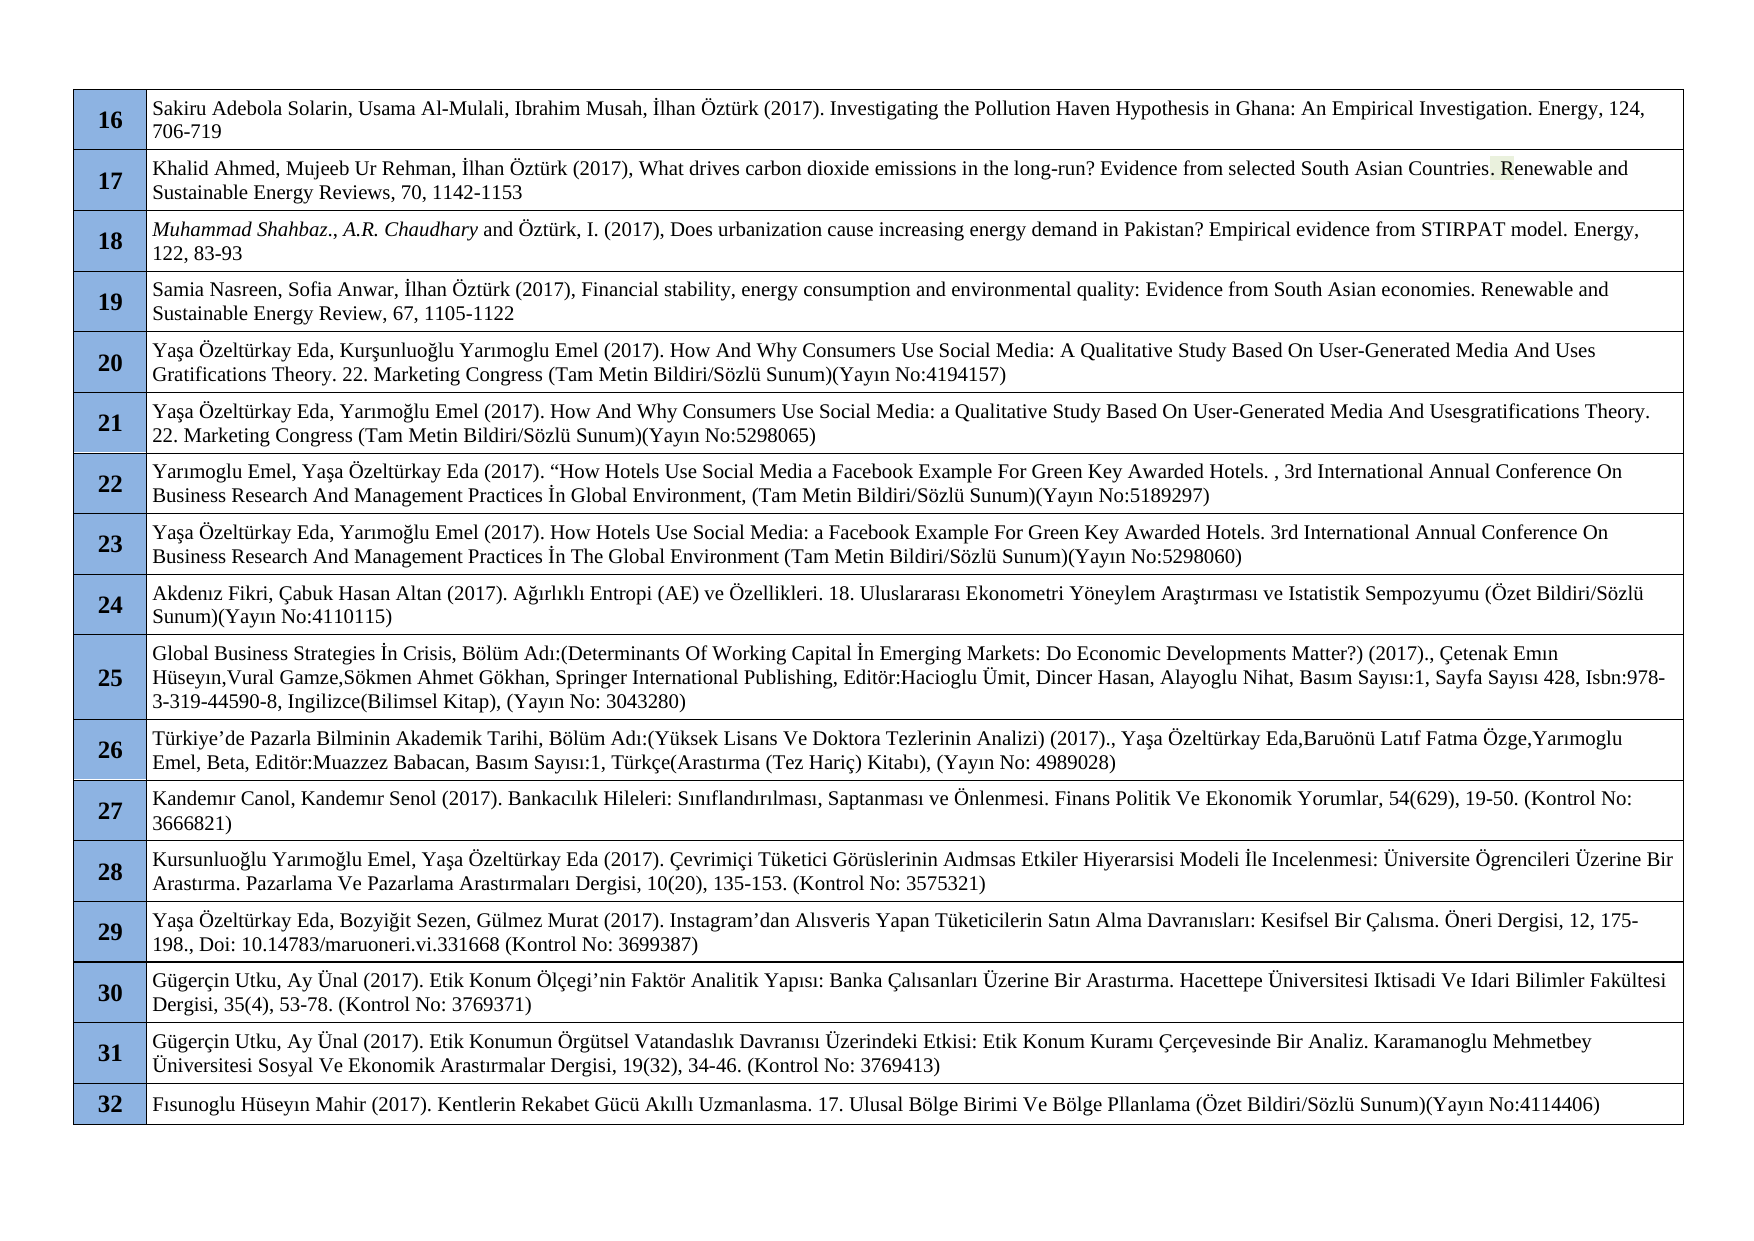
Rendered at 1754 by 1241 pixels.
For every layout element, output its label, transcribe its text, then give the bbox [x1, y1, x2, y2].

table_cell Yarımoglu Emel, Yaşa Özeltürkay Eda (2017). “How Hotels Use Social Media a Facebook Example For Green Key Awarded Hotels. , 3rd International Annual Conference On Business Research And Management Practices İn Global Environment, (Tam Metin Bildiri/Sözlü Sunum)(Yayın No:5189297) [147, 454, 1683, 513]
table_cell Yaşa Özeltürkay Eda, Kurşunluoğlu Yarımoglu Emel (2017). How And Why Consumers Use Social Media: A Qualitative Study Based On User-Generated Media And Uses Gratifications Theory. 22. Marketing Congress (Tam Metin Bildiri/Sözlü Sunum)(Yayın No:4194157) [147, 332, 1683, 392]
table_cell 27 [74, 781, 146, 840]
table_cell Yaşa Özeltürkay Eda, Yarımoğlu Emel (2017). How Hotels Use Social Media: a Facebook Example For Green Key Awarded Hotels. 3rd International Annual Conference On Business Research And Management Practices İn The Global Environment (Tam Metin Bildiri/Sözlü Sunum)(Yayın No:5298060) [147, 514, 1683, 574]
table_cell 23 [74, 514, 146, 574]
table_cell 20 [74, 332, 146, 392]
table_cell 26 [74, 720, 146, 779]
table_cell 16 [74, 90, 146, 149]
table_cell 31 [74, 1023, 146, 1083]
table_cell 17 [74, 150, 146, 210]
table_cell Khalid Ahmed, Mujeeb Ur Rehman, İlhan Öztürk (2017), What drives carbon dioxide emissions in the long-run? Evidence from selected South Asian Countries. Renewable and Sustainable Energy Reviews, 70, 1142-1153 [147, 150, 1683, 210]
table_cell Kursunluoğlu Yarımoğlu Emel, Yaşa Özeltürkay Eda (2017). Çevrimiçi Tüketici Görüslerinin Aıdmsas Etkiler Hiyerarsisi Modeli İle Incelenmesi: Üniversite Ögrencileri Üzerine Bir Arastırma. Pazarlama Ve Pazarlama Arastırmaları Dergisi, 10(20), 135-153. (Kontrol No: 3575321) [147, 841, 1683, 901]
table_cell Fısunoglu Hüseyın Mahir (2017). Kentlerin Rekabet Gücü Akıllı Uzmanlasma. 17. Ulusal Bölge Birimi Ve Bölge Pllanlama (Özet Bildiri/Sözlü Sunum)(Yayın No:4114406) [147, 1084, 1683, 1124]
table_cell Global Business Strategies İn Crisis, Bölüm Adı:(Determinants Of Working Capital İn Emerging Markets: Do Economic Developments Matter?) (2017)., Çetenak Emın Hüseyın,Vural Gamze,Sökmen Ahmet Gökhan, Springer International Publishing, Editör:Hacioglu Ümit, Dincer Hasan, Alayoglu Nihat, Basım Sayısı:1, Sayfa Sayısı 428, Isbn:978-3-319-44590-8, Ingilizce(Bilimsel Kitap), (Yayın No: 3043280) [147, 635, 1683, 719]
table_cell 29 [74, 902, 146, 961]
table_cell 19 [74, 272, 146, 331]
table_cell 21 [74, 393, 146, 452]
table_cell Gügerçin Utku, Ay Ünal (2017). Etik Konumun Örgütsel Vatandaslık Davranısı Üzerindeki Etkisi: Etik Konum Kuramı Çerçevesinde Bir Analiz. Karamanoglu Mehmetbey Üniversitesi Sosyal Ve Ekonomik Arastırmalar Dergisi, 19(32), 34-46. (Kontrol No: 3769413) [147, 1023, 1683, 1083]
table_cell Kandemır Canol, Kandemır Senol (2017). Bankacılık Hileleri: Sınıflandırılması, Saptanması ve Önlenmesi. Finans Politik Ve Ekonomik Yorumlar, 54(629), 19-50. (Kontrol No: 3666821) [147, 781, 1683, 840]
table_cell Gügerçin Utku, Ay Ünal (2017). Etik Konum Ölçegi’nin Faktör Analitik Yapısı: Banka Çalısanları Üzerine Bir Arastırma. Hacettepe Üniversitesi Iktisadi Ve Idari Bilimler Fakültesi Dergisi, 35(4), 53-78. (Kontrol No: 3769371) [147, 963, 1683, 1022]
table_cell Samia Nasreen, Sofia Anwar, İlhan Öztürk (2017), Financial stability, energy consumption and environmental quality: Evidence from South Asian economies. Renewable and Sustainable Energy Review, 67, 1105-1122 [147, 272, 1683, 331]
table_cell Sakiru Adebola Solarin, Usama Al-Mulali, Ibrahim Musah, İlhan Öztürk (2017). Investigating the Pollution Haven Hypothesis in Ghana: An Empirical Investigation. Energy, 124, 706-719 [147, 90, 1683, 149]
table_cell 18 [74, 211, 146, 271]
table_cell Yaşa Özeltürkay Eda, Yarımoğlu Emel (2017). How And Why Consumers Use Social Media: a Qualitative Study Based On User-Generated Media And Usesgratifications Theory. 22. Marketing Congress (Tam Metin Bildiri/Sözlü Sunum)(Yayın No:5298065) [147, 393, 1683, 452]
table_cell 30 [74, 963, 146, 1022]
table_cell Akdenız Fikri, Çabuk Hasan Altan (2017). Ağırlıklı Entropi (AE) ve Özellikleri. 18. Uluslararası Ekonometri Yöneylem Araştırması ve Istatistik Sempozyumu (Özet Bildiri/Sözlü Sunum)(Yayın No:4110115) [147, 575, 1683, 634]
table_cell Türkiye’de Pazarla Bilminin Akademik Tarihi, Bölüm Adı:(Yüksek Lisans Ve Doktora Tezlerinin Analizi) (2017)., Yaşa Özeltürkay Eda,Baruönü Latıf Fatma Özge,Yarımoglu Emel, Beta, Editör:Muazzez Babacan, Basım Sayısı:1, Türkçe(Arastırma (Tez Hariç) Kitabı), (Yayın No: 4989028) [147, 720, 1683, 779]
table_cell 28 [74, 841, 146, 901]
table_cell Muhammad Shahbaz., A.R. Chaudhary and Öztürk, I. (2017), Does urbanization cause increasing energy demand in Pakistan? Empirical evidence from STIRPAT model. Energy, 122, 83-93 [147, 211, 1683, 271]
table_cell Yaşa Özeltürkay Eda, Bozyiğit Sezen, Gülmez Murat (2017). Instagram’dan Alısveris Yapan Tüketicilerin Satın Alma Davranısları: Kesifsel Bir Çalısma. Öneri Dergisi, 12, 175-198., Doi: 10.14783/maruoneri.vi.331668 (Kontrol No: 3699387) [147, 902, 1683, 961]
table_cell 24 [74, 575, 146, 634]
table_cell 32 [74, 1084, 146, 1124]
table_cell 22 [74, 454, 146, 513]
table_cell 25 [74, 635, 146, 719]
